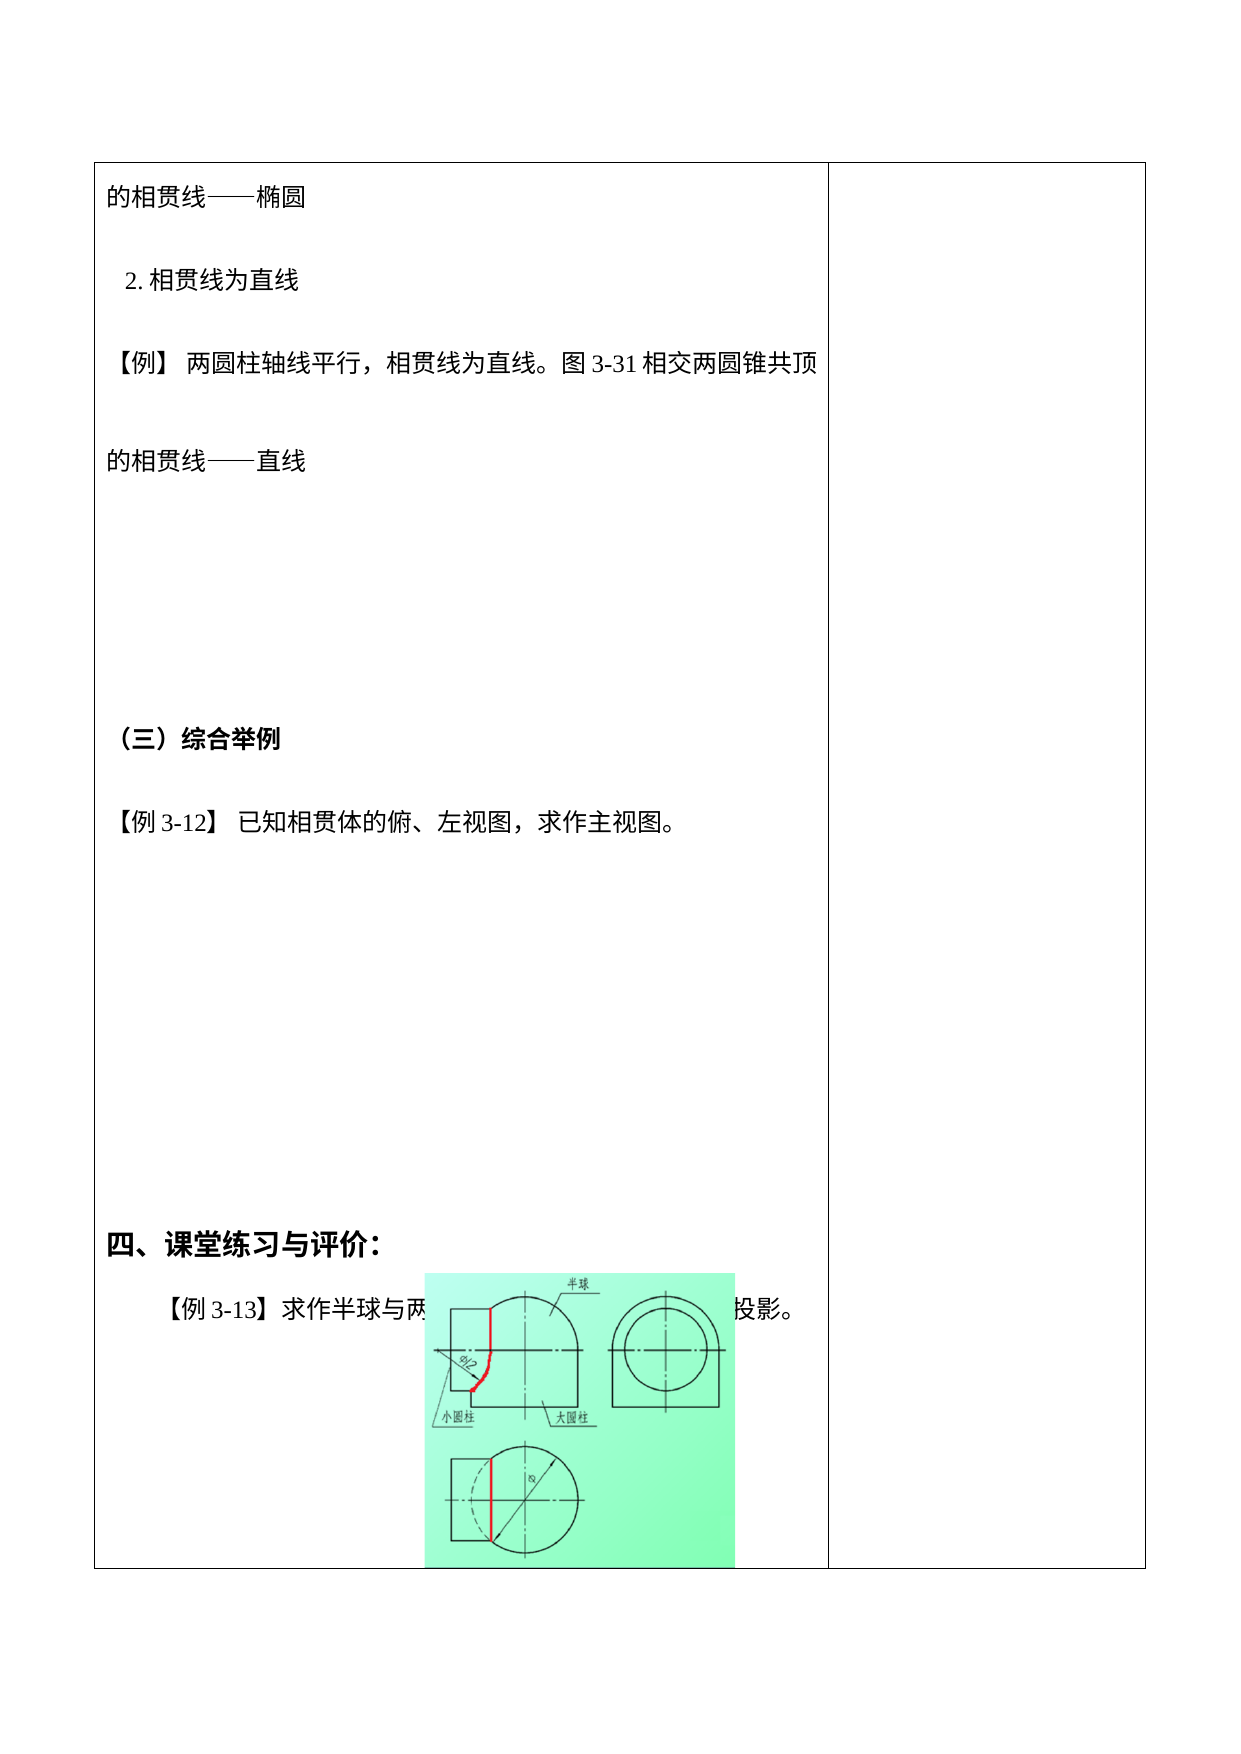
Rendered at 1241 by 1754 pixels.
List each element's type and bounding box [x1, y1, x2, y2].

table_cell [829, 163, 1145, 1568]
picture [424, 1273, 736, 1568]
table_cell [95, 163, 828, 1568]
